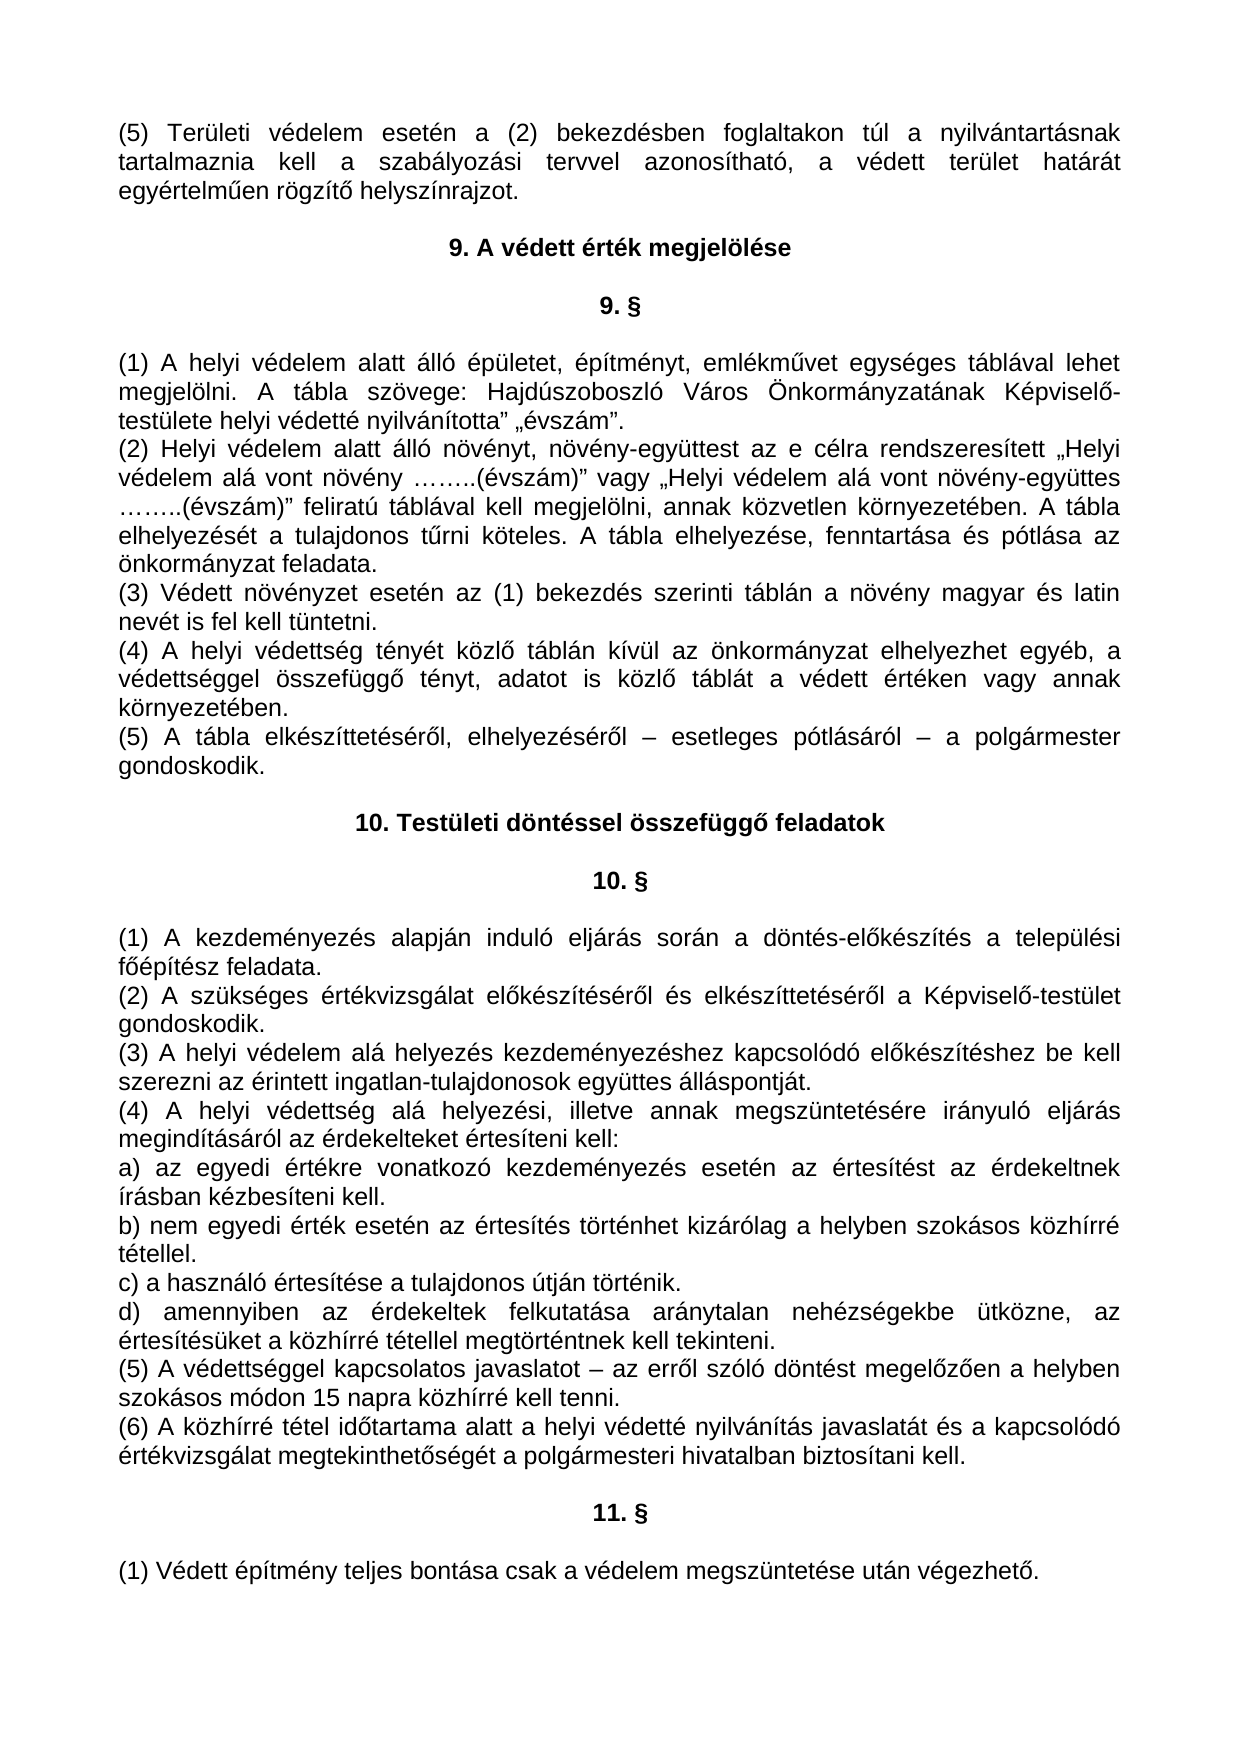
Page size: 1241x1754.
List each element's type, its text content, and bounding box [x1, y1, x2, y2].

text b) nem egyedi érték esetén az értesítés történhet kizárólag a helyben szokásos közhírré tétellel. [118, 1211, 1122, 1268]
text (2) Helyi védelem alatt álló növényt, növény-együttest az e célra rendszeresített „Helyi védelem alá vont növény ……..(évszám)” vagy „Helyi védelem alá vont növény-együttes ……..(évszám)” feliratú táblával kell megjelölni, annak közvetlen környezetében. A tábla elhelyezését a tulajdonos tűrni köteles. A tábla elhelyezése, fenntartása és pótlása az önkormányzat feladata. [118, 434, 1122, 578]
text (5) A védettséggel kapcsolatos javaslatot – az erről szóló döntést megelőzően a helyben szokásos módon 15 napra közhírré kell tenni. [118, 1354, 1122, 1412]
text (6) A közhírré tétel időtartama alatt a helyi védetté nyilvánítás javaslatát és a kapcsolódó értékvizsgálat megtekinthetőségét a polgármesteri hivatalban biztosítani kell. [118, 1412, 1122, 1469]
text d) amennyiben az érdekeltek felkutatása aránytalan nehézségekbe ütközne, az értesítésüket a közhírré tétellel megtörténtnek kell tekinteni. [118, 1297, 1122, 1354]
text (2) A szükséges értékvizsgálat előkészítéséről és elkészíttetéséről a Képviselő-testület gondoskodik. [118, 981, 1122, 1038]
text (1) A helyi védelem alatt álló épületet, építményt, emlékművet egységes táblával lehet megjelölni. A tábla szövege: Hajdúszoboszló Város Önkormányzatának Képviselő-testülete helyi védetté nyilvánította” „évszám”. [118, 348, 1122, 434]
text 11. § [118, 1498, 1122, 1527]
text (5) Területi védelem esetén a (2) bekezdésben foglaltakon túl a nyilvántartásnak tartalmaznia kell a szabályozási tervvel azonosítható, a védett terület határát egyértelműen rögzítő helyszínrajzot. [118, 118, 1122, 204]
text c) a használó értesítése a tulajdonos útján történik. [118, 1268, 1122, 1297]
text (1) A kezdeményezés alapján induló eljárás során a döntés-előkészítés a települési főépítész feladata. [118, 923, 1122, 981]
text (5) A tábla elkészíttetéséről, elhelyezéséről – esetleges pótlásáról – a polgármester gondoskodik. [118, 722, 1122, 779]
text (3) A helyi védelem alá helyezés kezdeményezéshez kapcsolódó előkészítéshez be kell szerezni az érintett ingatlan-tulajdonosok együttes álláspontját. [118, 1038, 1122, 1096]
text a) az egyedi értékre vonatkozó kezdeményezés esetén az értesítést az érdekeltnek írásban kézbesíteni kell. [118, 1153, 1122, 1211]
text 9. § [118, 291, 1122, 319]
list 10. Testületi döntéssel összefüggő feladatok [118, 808, 1122, 837]
text (4) A helyi védettség alá helyezési, illetve annak megszüntetésére irányuló eljárás megindításáról az érdekelteket értesíteni kell: [118, 1096, 1122, 1153]
text (3) Védett növényzet esetén az (1) bekezdés szerinti táblán a növény magyar és latin nevét is fel kell tüntetni. [118, 578, 1122, 636]
list (1) Védett építmény teljes bontása csak a védelem megszüntetése után végezhető. [118, 1556, 1122, 1584]
text 10. § [118, 866, 1122, 894]
text (4) A helyi védettség tényét közlő táblán kívül az önkormányzat elhelyezhet egyéb, a védettséggel összefüggő tényt, adatot is közlő táblát a védett értéken vagy annak környezetében. [118, 636, 1122, 722]
text 9. A védett érték megjelölése [118, 233, 1122, 262]
